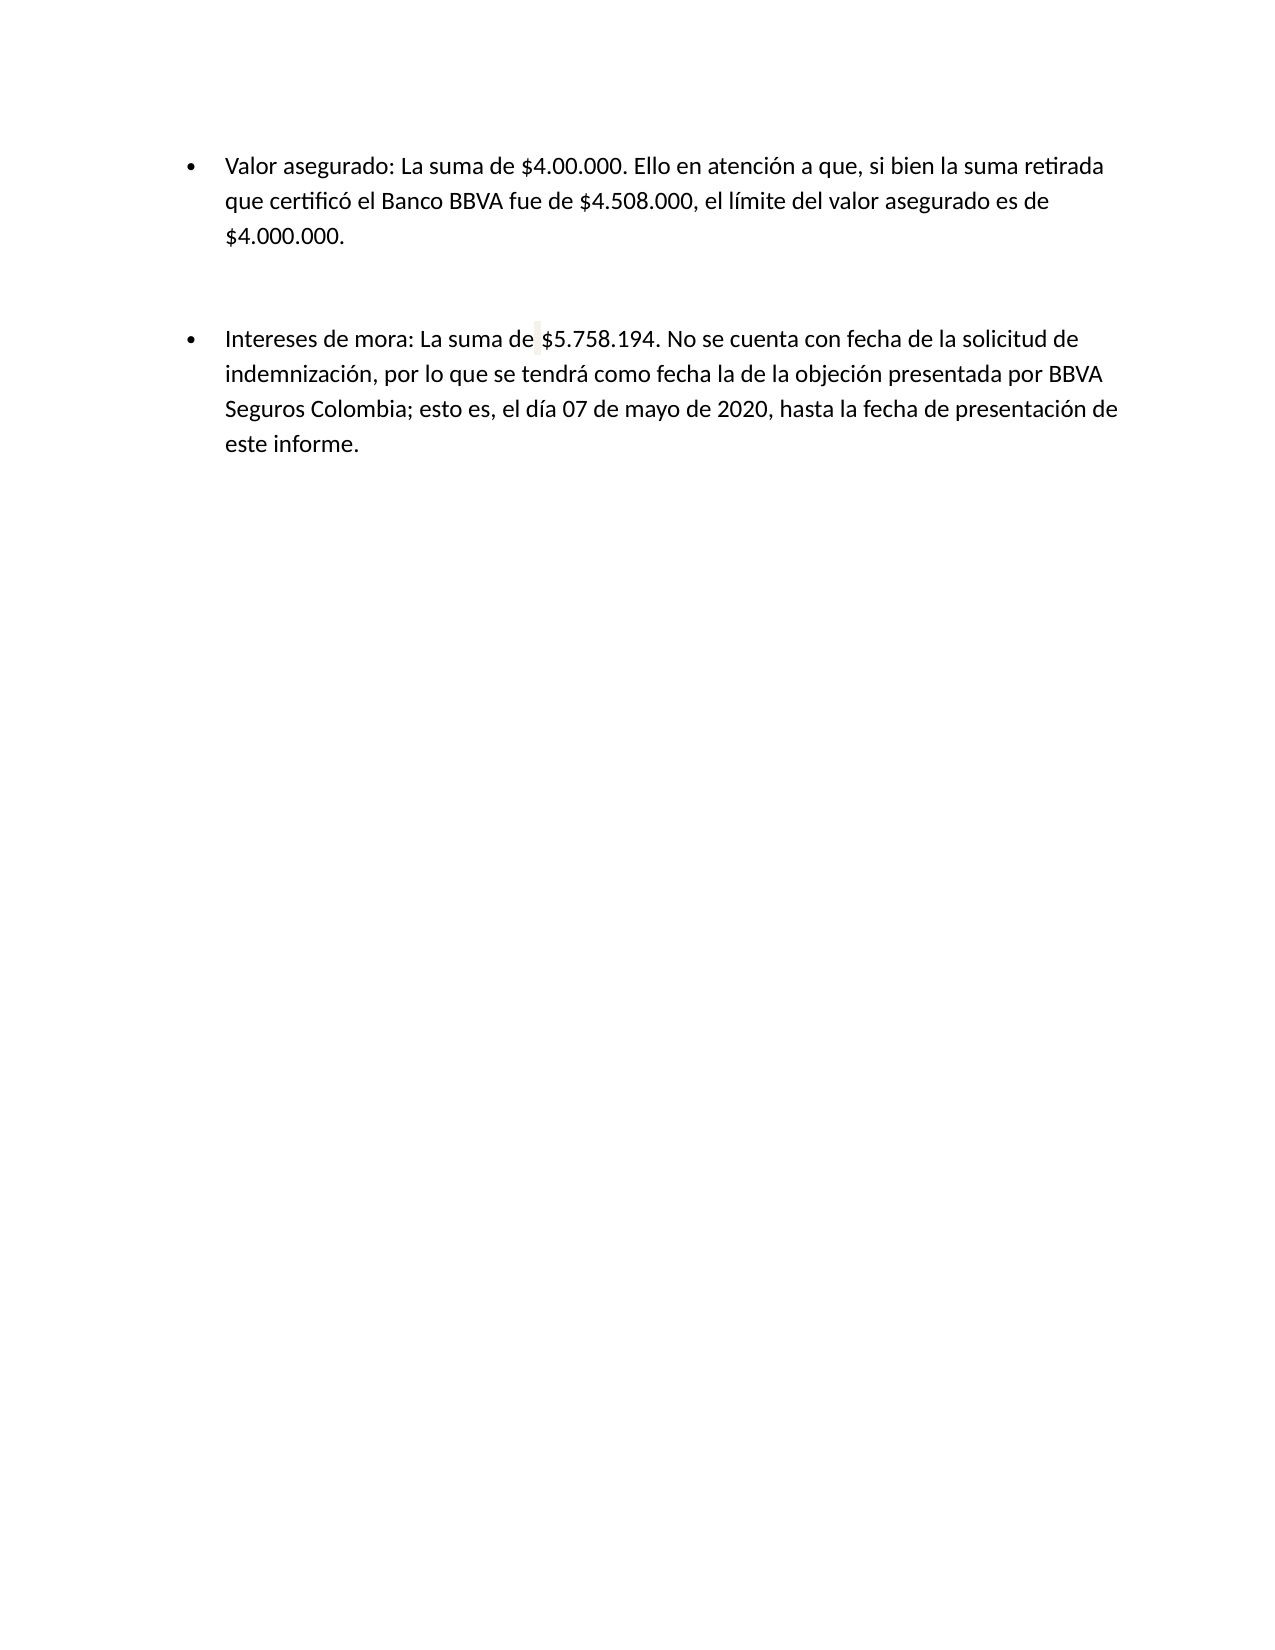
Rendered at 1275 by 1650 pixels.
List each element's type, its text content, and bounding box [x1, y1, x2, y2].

list Intereses de mora: La suma de $5.758.194. No se cuenta con fecha de la solicitud de indemnización, por lo que se tendrá como fecha la de la objeción presentada por BBVA Seguros Colombia; esto es, el día 07 de mayo de 2020, hasta la fecha de presentación de este informe. [187, 323, 1125, 459]
list Valor asegurado: La suma de $4.00.000. Ello en atención a que, si bien la suma retirada que certificó el Banco BBVA fue de $4.508.000, el límite del valor asegurado es de $4.000.000. [187, 150, 1125, 251]
